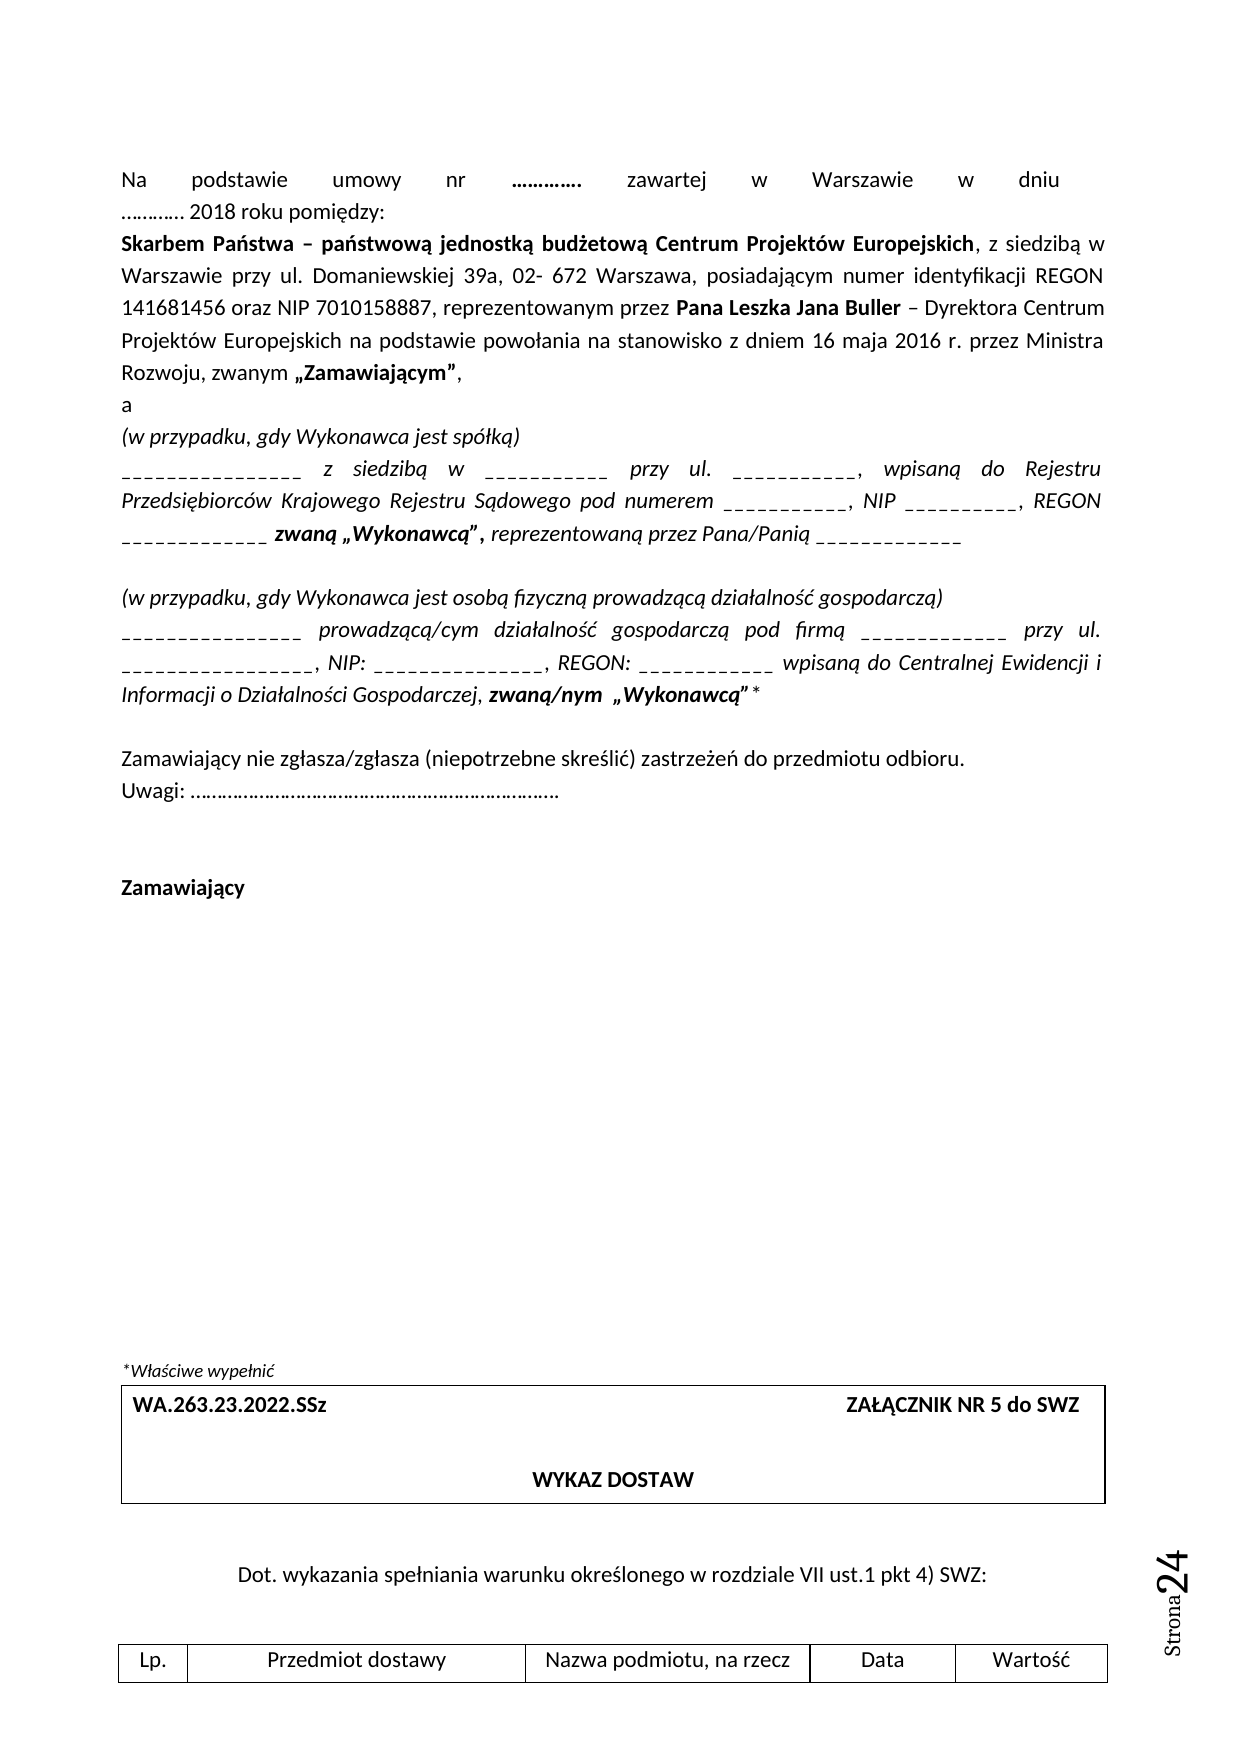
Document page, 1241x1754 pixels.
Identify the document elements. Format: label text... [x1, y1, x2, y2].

text Zamawiający [121, 873, 1105, 901]
table_cell Wykaz DOSTAW [122, 1465, 1104, 1503]
text Dot. wykazania spełniania warunku określonego w rozdziale VII ust.1 pkt 4) SWZ: [121, 1560, 1105, 1588]
text Na podstawie umowy nr …………. zawartej w Warszawie w dniu ………… 2018 roku pomiędzy: [121, 165, 1105, 225]
text Zamawiający nie zgłasza/zgłasza (niepotrzebne skreślić) zastrzeżeń do przedmiotu odbioru. [121, 744, 1105, 772]
text (w przypadku, gdy Wykonawca jest spółką) [121, 422, 1105, 450]
text Uwagi: ……………………………………………………………. [121, 776, 1105, 804]
text a [121, 390, 1105, 418]
text Skarbem Państwa – państwową jednostką budżetową Centrum Projektów Europejskich, z siedzibą w Warszawie przy ul. Domaniewskiej 39a, 02- 672 Warszawa, posiadającym numer identyfikacji REGON 141681456 oraz NIP 7010158887, reprezentowanym przez Pana Leszka Jana Buller – Dyrektora Centrum Projektów Europejskich na podstawie powołania na stanowisko z dniem 16 maja 2016 r. przez Ministra Rozwoju, zwanym „Zamawiającym”, [121, 229, 1105, 386]
text ________________ prowadzącą/cym działalność gospodarczą pod firmą _____________ przy ul. _________________, NIP: _______________, REGON: ____________ wpisaną do Centralnej Ewidencji i Informacji o Działalności Gospodarczej, zwaną/nym „Wykonawcą”* [121, 615, 1105, 708]
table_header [811, 1645, 955, 1682]
text *Właściwe wypełnić [121, 1359, 1105, 1382]
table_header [956, 1645, 1107, 1682]
text ________________ z siedzibą w ___________ przy ul. ___________, wpisaną do Rejestru Przedsiębiorców Krajowego Rejestru Sądowego pod numerem ___________, NIP __________, REGON _____________ zwaną „Wykonawcą”, reprezentowaną przez Pana/Panią _____________ [121, 454, 1105, 547]
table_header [526, 1645, 809, 1682]
table_header Lp. [119, 1645, 187, 1682]
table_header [188, 1645, 525, 1682]
text (w przypadku, gdy Wykonawca jest osobą fizyczną prowadzącą działalność gospodarczą) [121, 583, 1105, 611]
table_header WA.263.23.2022.SSz ZAŁĄCZNIK NR 5 do SWZ [122, 1386, 1104, 1465]
